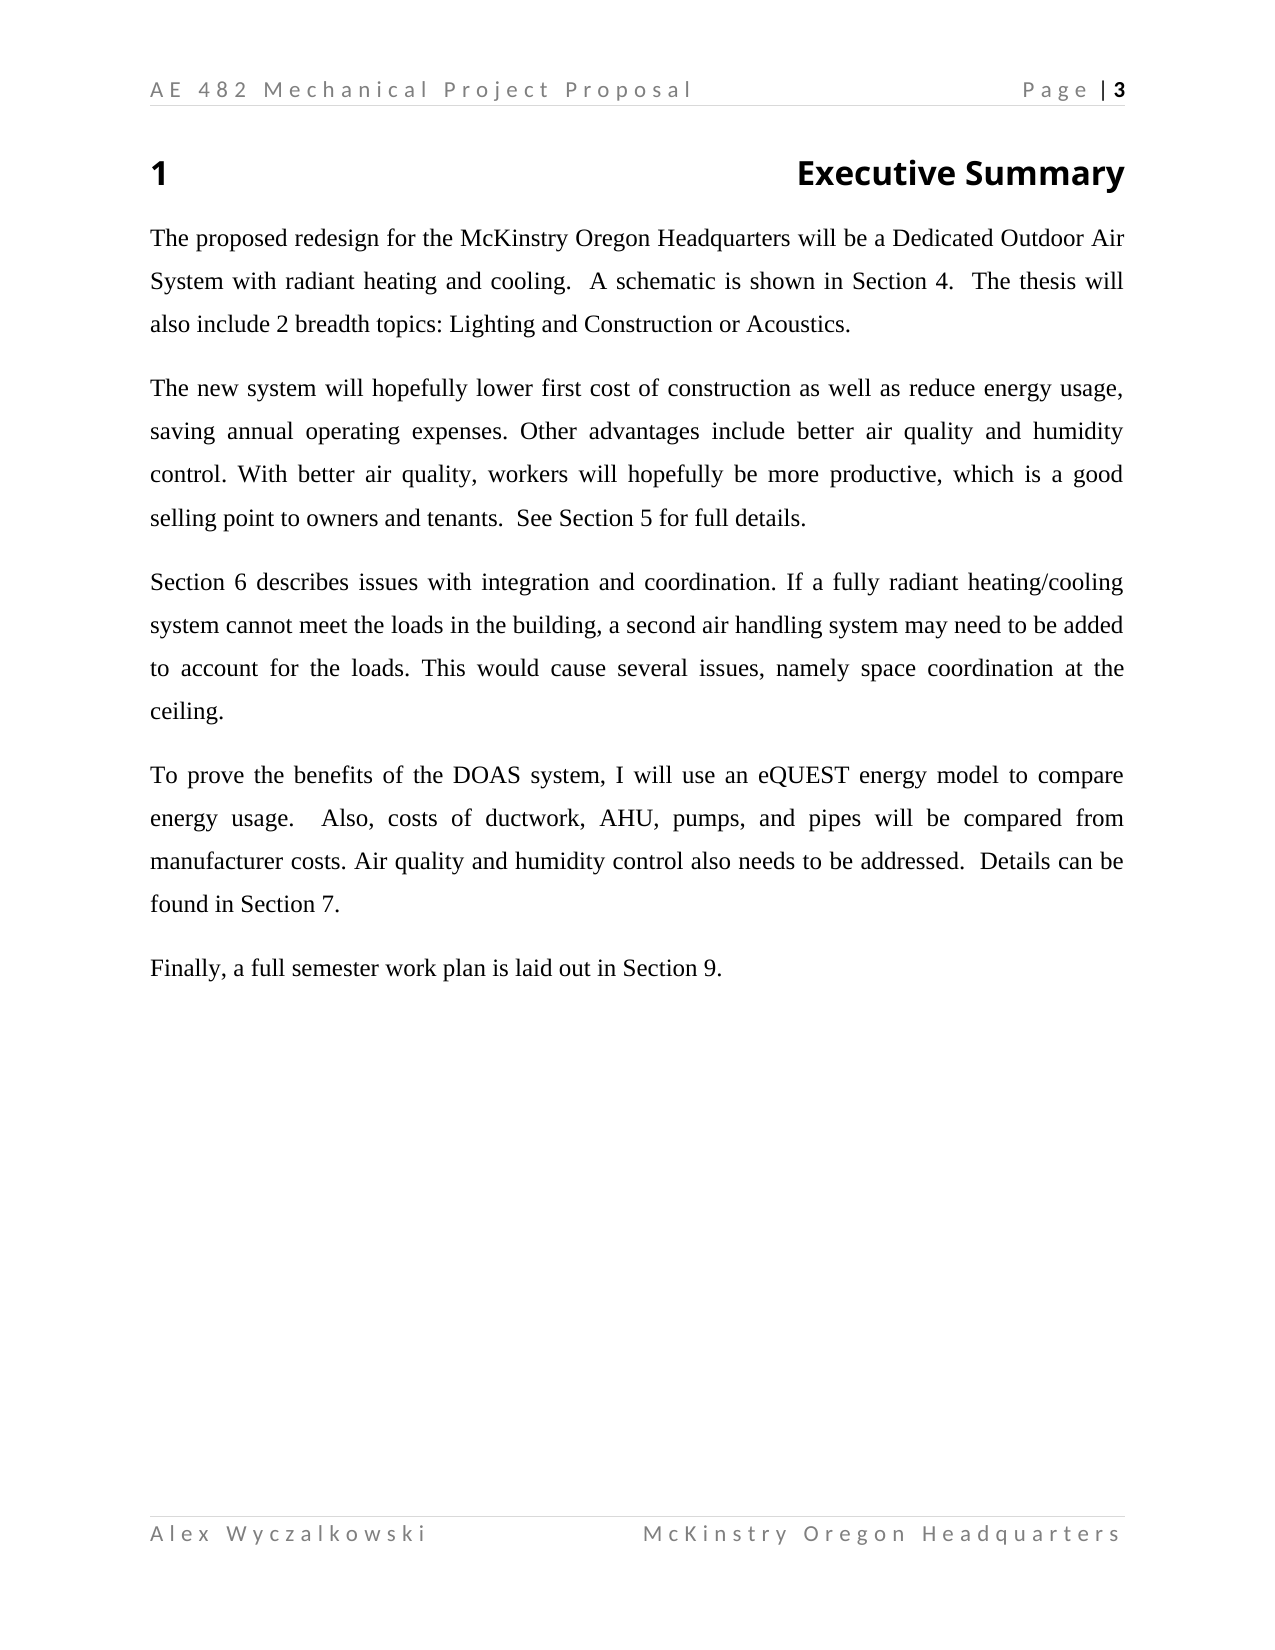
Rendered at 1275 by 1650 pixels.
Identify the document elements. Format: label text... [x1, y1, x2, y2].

text Finally, a full semester work plan is laid out in Section 9. [150, 953, 1125, 982]
text Section 6 describes issues with integration and coordination. If a fully radiant heating/cooling system cannot meet the loads in the building, a second air handling system may need to be added to account for the loads. This would cause several issues, namely space coordination at the ceiling. [150, 567, 1125, 725]
text The new system will hopefully lower first cost of construction as well as reduce energy usage, saving annual operating expenses. Other advantages include better air quality and humidity control. With better air quality, workers will hopefully be more productive, which is a good selling point to owners and tenants. See Section 5 for full details. [150, 373, 1125, 531]
text To prove the benefits of the DOAS system, I will use an eQUEST energy model to compare energy usage. Also, costs of ductwork, AHU, pumps, and pipes will be compared from manufacturer costs. Air quality and humidity control also needs to be addressed. Details can be found in Section 7. [150, 760, 1125, 918]
text 1 Executive Summary [150, 150, 1125, 195]
text The proposed redesign for the McKinstry Oregon Headquarters will be a Dedicated Outdoor Air System with radiant heating and cooling. A schematic is shown in Section 4. The thesis will also include 2 breadth topics: Lighting and Construction or Acoustics. [150, 223, 1125, 338]
